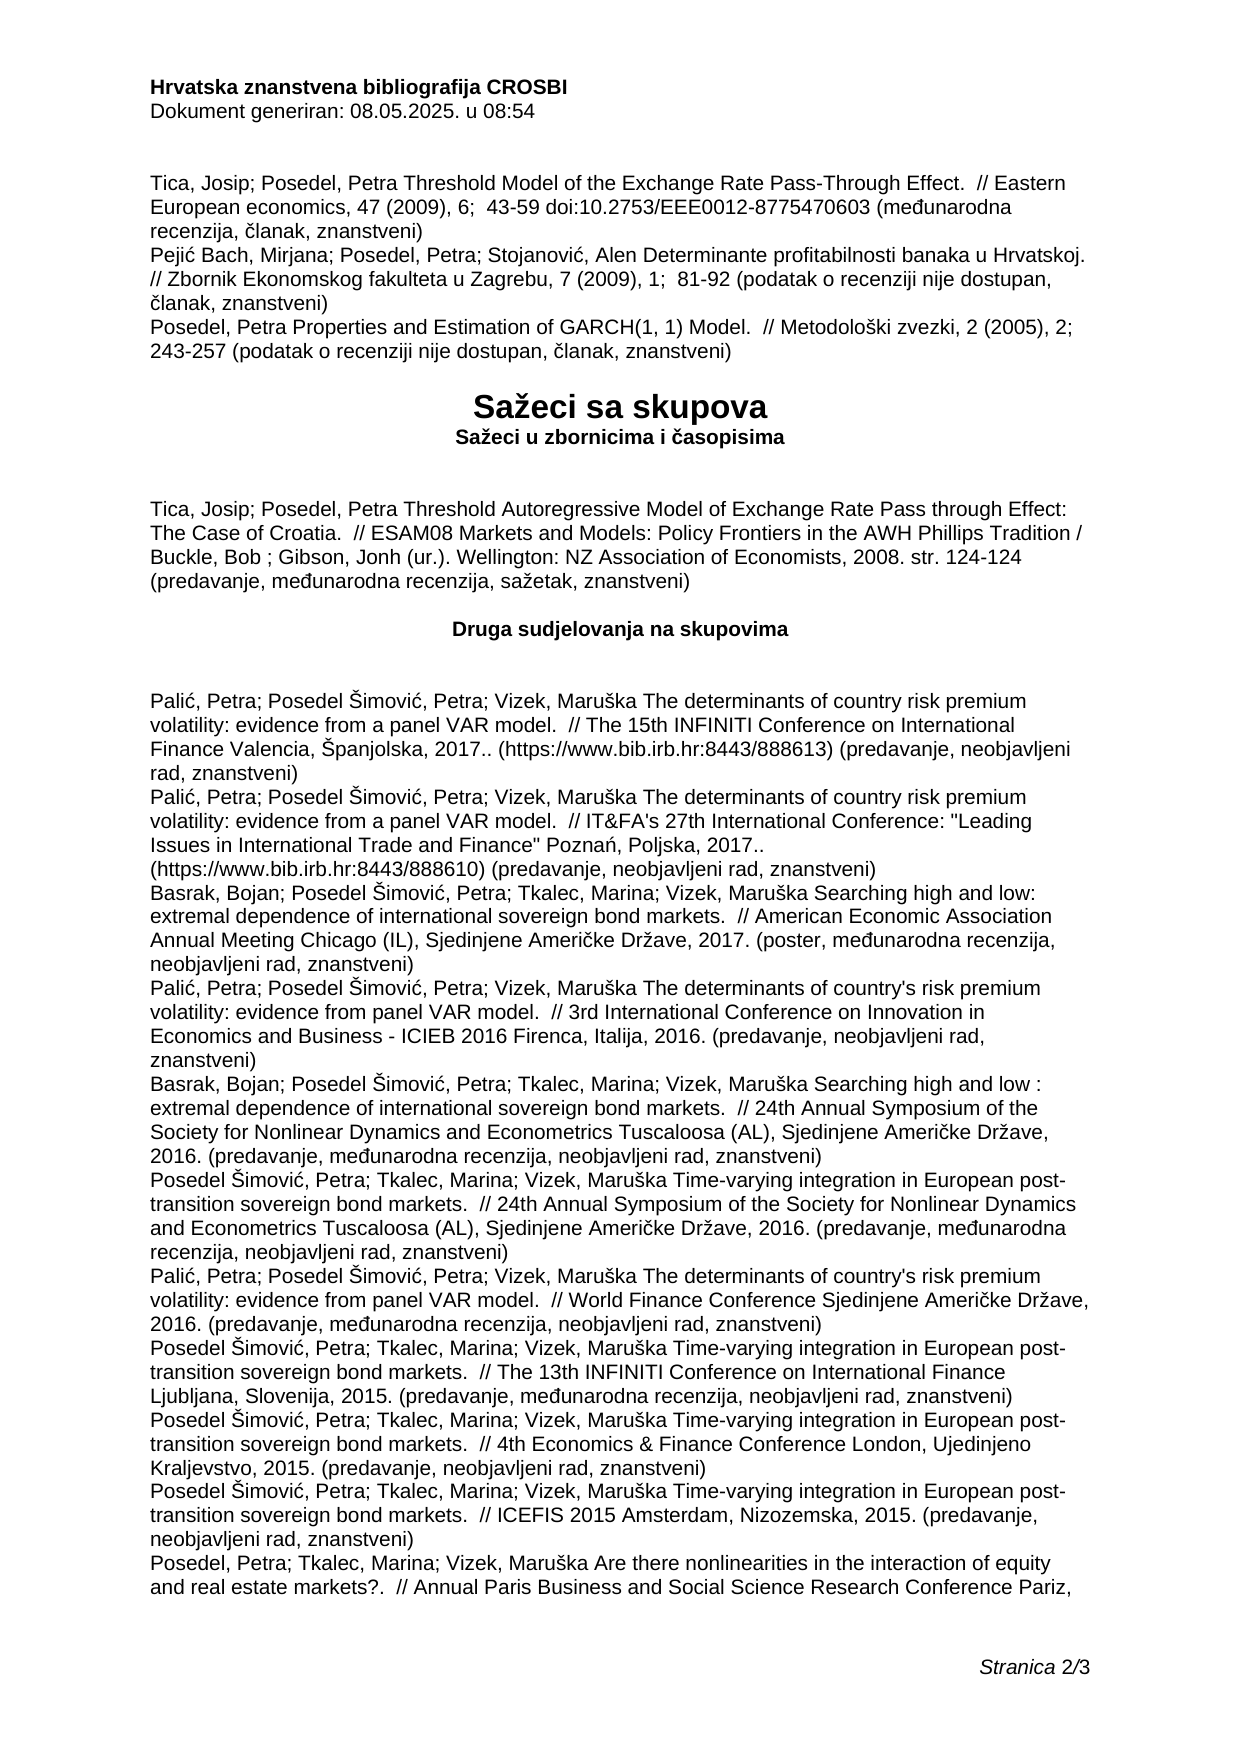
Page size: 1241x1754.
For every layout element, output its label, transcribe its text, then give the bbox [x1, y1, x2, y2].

subtitle Sažeci u zbornicima i časopisima [150, 425, 1090, 449]
text Palić, Petra; Posedel Šimović, Petra; Vizek, Maruška [150, 784, 1090, 880]
subtitle Sažeci sa skupova [150, 387, 1090, 425]
text Palić, Petra; Posedel Šimović, Petra; Vizek, Maruška [150, 1264, 1090, 1336]
text Basrak, Bojan; Posedel Šimović, Petra; Tkalec, Marina; Vizek, Maruška [150, 880, 1090, 976]
text Posedel Šimović, Petra; Tkalec, Marina; Vizek, Maruška [150, 1336, 1090, 1407]
text Tica, Josip; Posedel, Petra [150, 497, 1090, 593]
subtitle Druga sudjelovanja na skupovima [150, 617, 1090, 641]
text Palić, Petra; Posedel Šimović, Petra; Vizek, Maruška [150, 976, 1090, 1072]
text Pejić Bach, Mirjana; Posedel, Petra; Stojanović, Alen [150, 243, 1090, 315]
text Posedel Šimović, Petra; Tkalec, Marina; Vizek, Maruška [150, 1479, 1090, 1551]
text Posedel Šimović, Petra; Tkalec, Marina; Vizek, Maruška [150, 1407, 1090, 1479]
text Palić, Petra; Posedel Šimović, Petra; Vizek, Maruška [150, 689, 1090, 784]
text Posedel, Petra [150, 315, 1090, 363]
text Tica, Josip; Posedel, Petra [150, 171, 1090, 243]
text Posedel Šimović, Petra; Tkalec, Marina; Vizek, Maruška [150, 1168, 1090, 1264]
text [150, 1551, 1090, 1599]
text Basrak, Bojan; Posedel Šimović, Petra; Tkalec, Marina; Vizek, Maruška [150, 1072, 1090, 1168]
